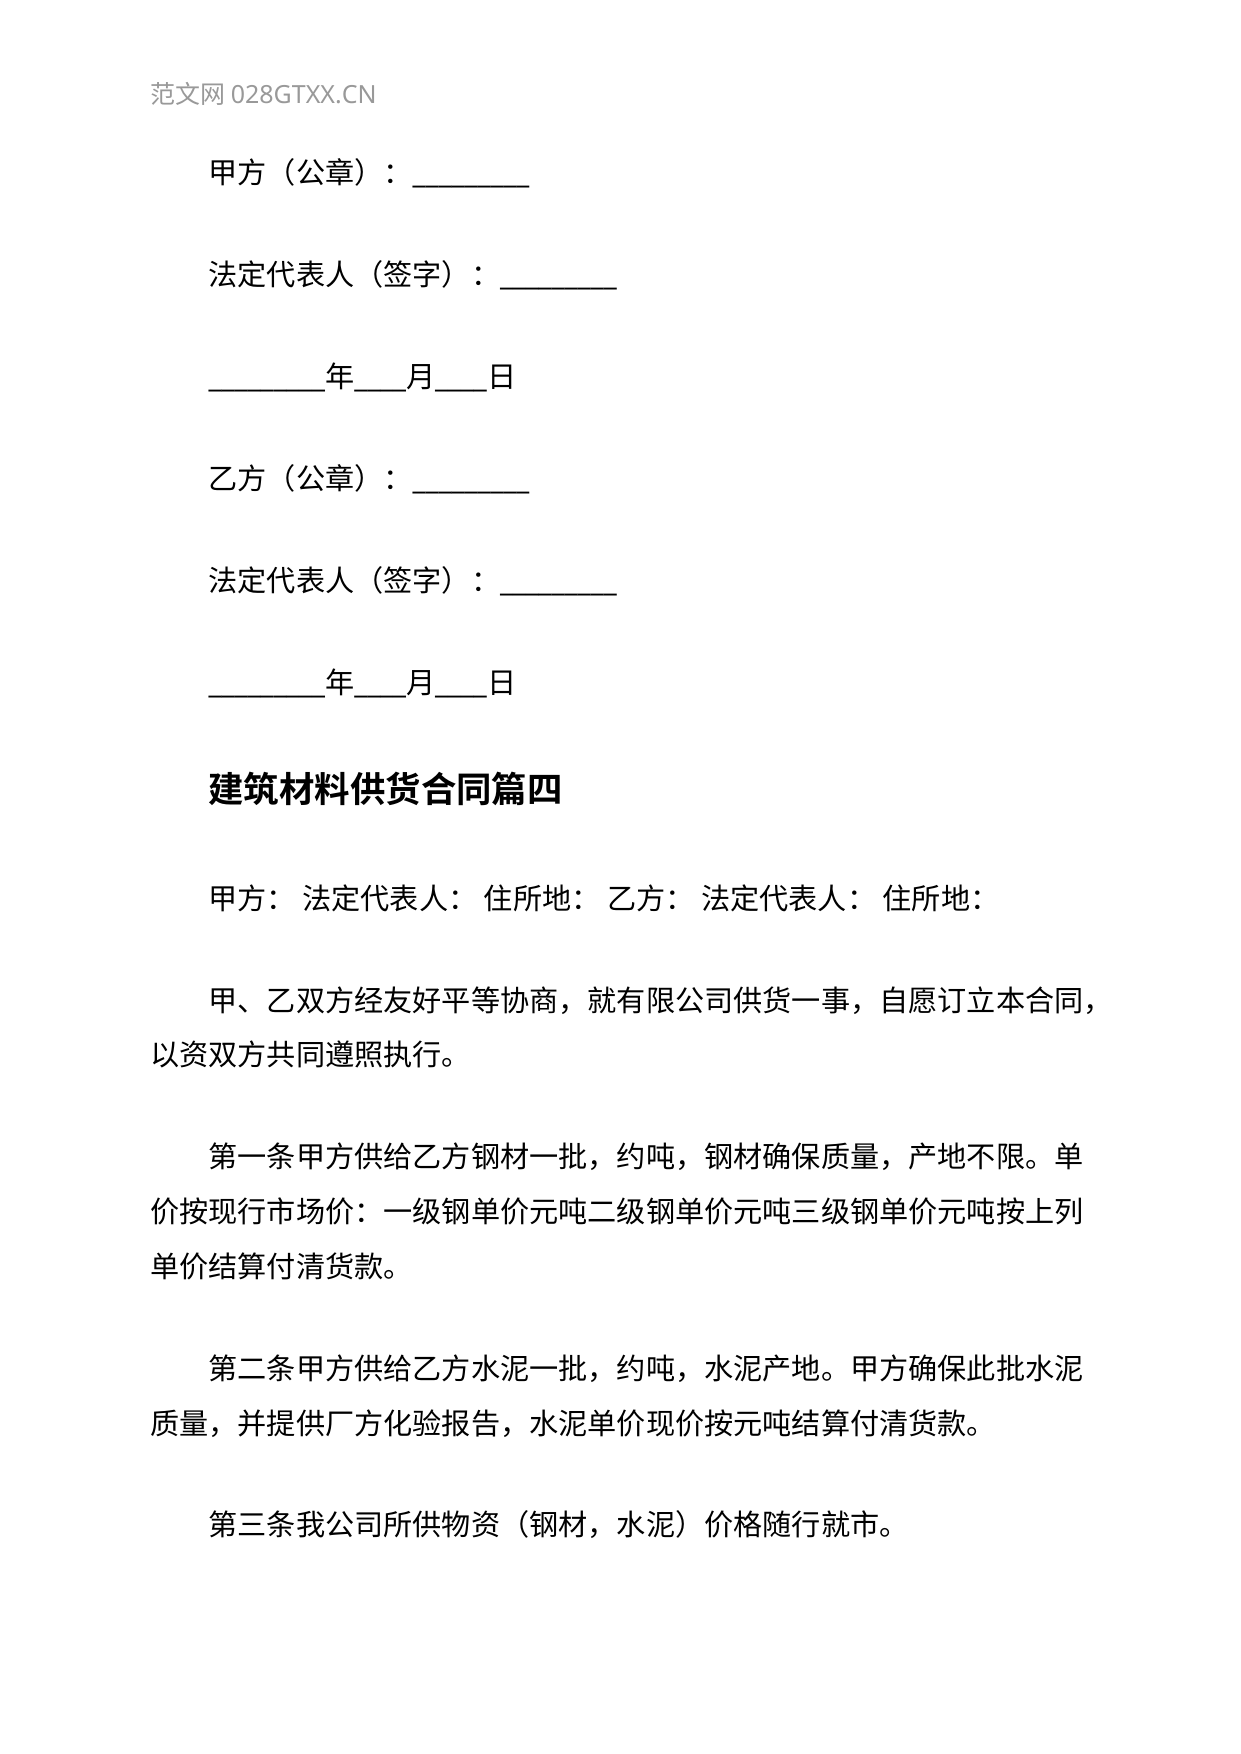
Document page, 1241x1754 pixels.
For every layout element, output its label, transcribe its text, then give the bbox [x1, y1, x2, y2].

text 法定代表人（签字）：_________ [150, 252, 1090, 294]
text 法定代表人（签字）：_________ [150, 558, 1090, 600]
text 甲方（公章）：_________ [150, 150, 1090, 192]
text 乙方（公章）：_________ [150, 456, 1090, 498]
text 甲、乙双方经友好平等协商，就有限公司供货一事，自愿订立本合同，以资双方共同遵照执行。 [150, 977, 1090, 1074]
text 第三条我公司所供物资（钢材，水泥）价格随行就市。 [150, 1502, 1090, 1544]
text _________年____月____日 [150, 660, 1090, 702]
text 甲方： 法定代表人： 住所地： 乙方： 法定代表人： 住所地： [150, 875, 1090, 918]
text 第一条甲方供给乙方钢材一批，约吨，钢材确保质量，产地不限。单价按现行市场价：一级钢单价元吨二级钢单价元吨三级钢单价元吨按上列单价结算付清货款。 [150, 1134, 1090, 1286]
text 建筑材料供货合同篇四 [150, 762, 1090, 813]
text _________年____月____日 [150, 354, 1090, 396]
text 第二条甲方供给乙方水泥一批，约吨，水泥产地。甲方确保此批水泥质量，并提供厂方化验报告，水泥单价现价按元吨结算付清货款。 [150, 1345, 1090, 1442]
